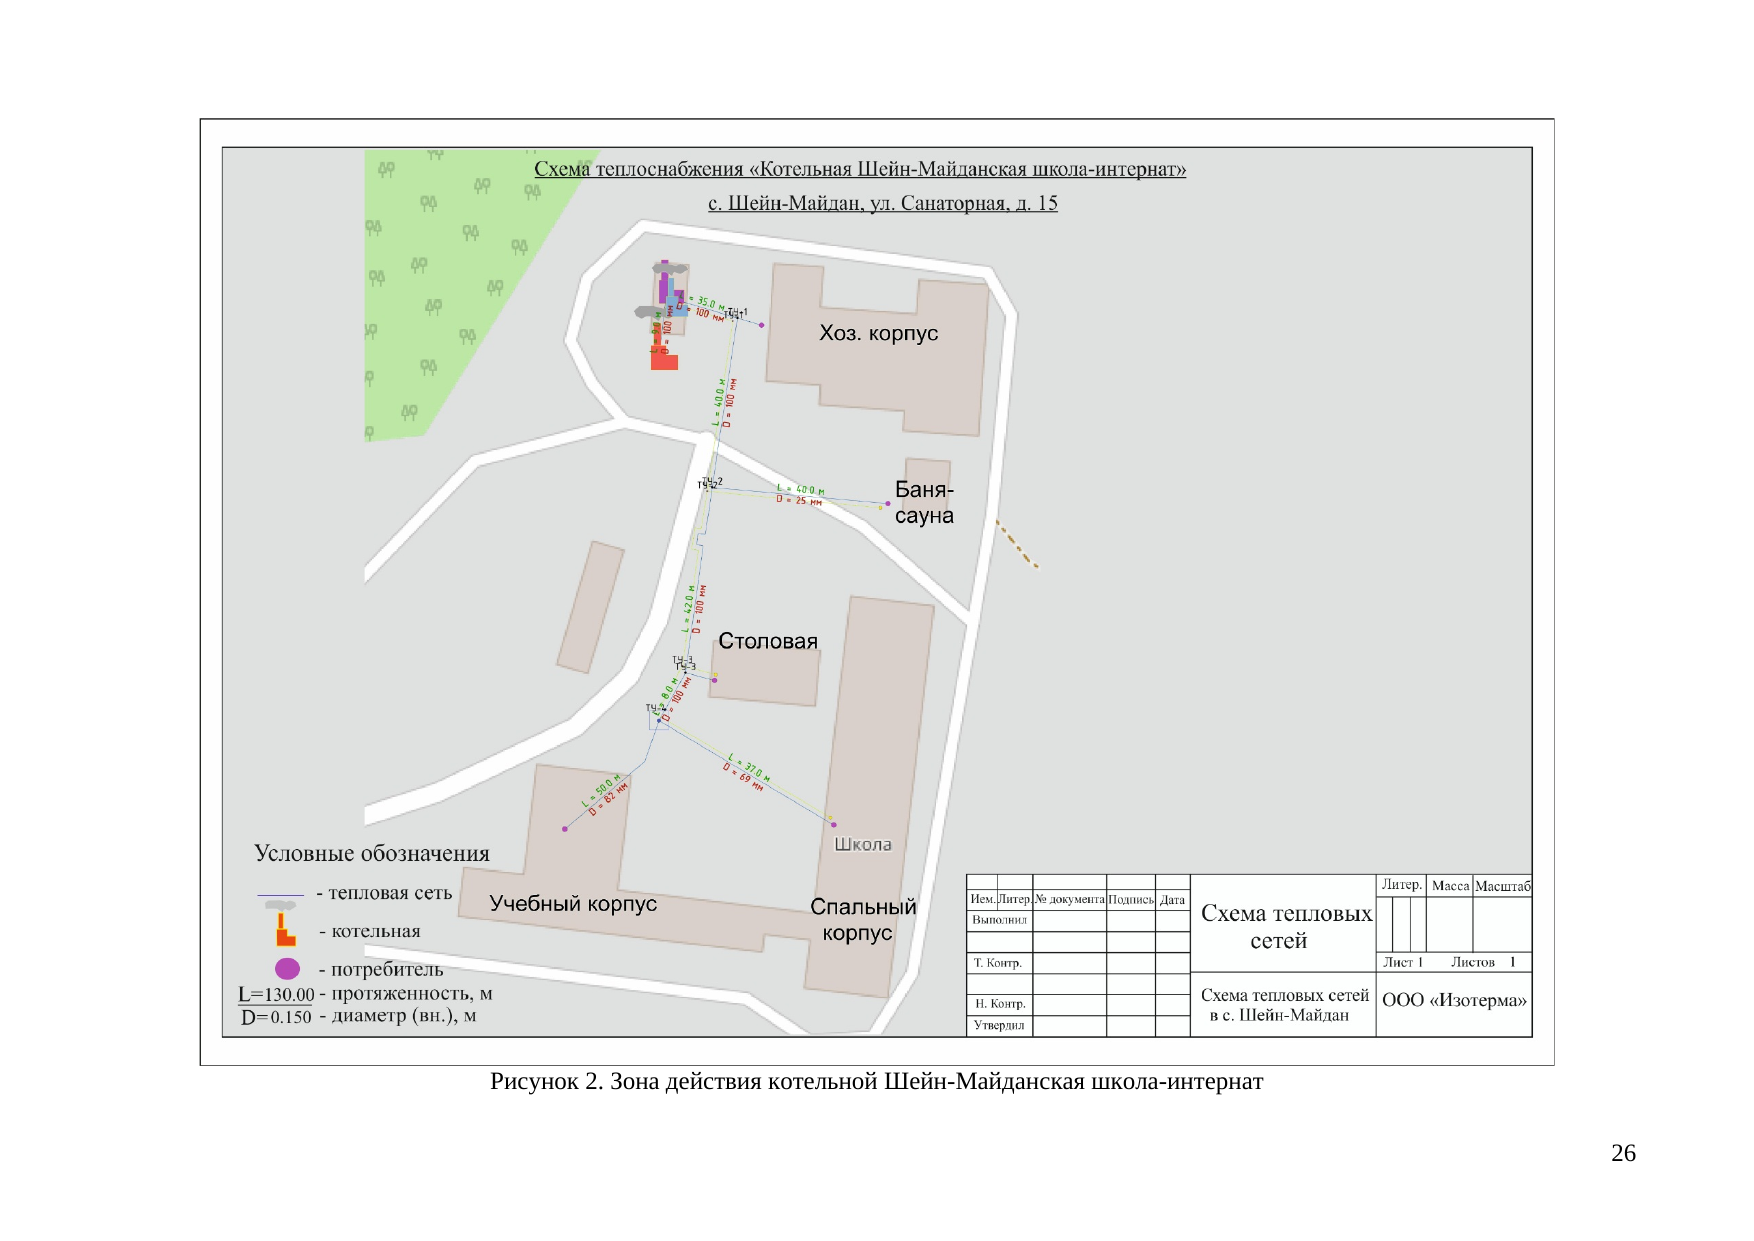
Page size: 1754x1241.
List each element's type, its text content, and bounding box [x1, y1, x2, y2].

picture [199, 118, 1555, 1066]
text Рисунок 2. Зона действия котельной Шейн-Майданская школа-интернат [118, 1066, 1636, 1094]
